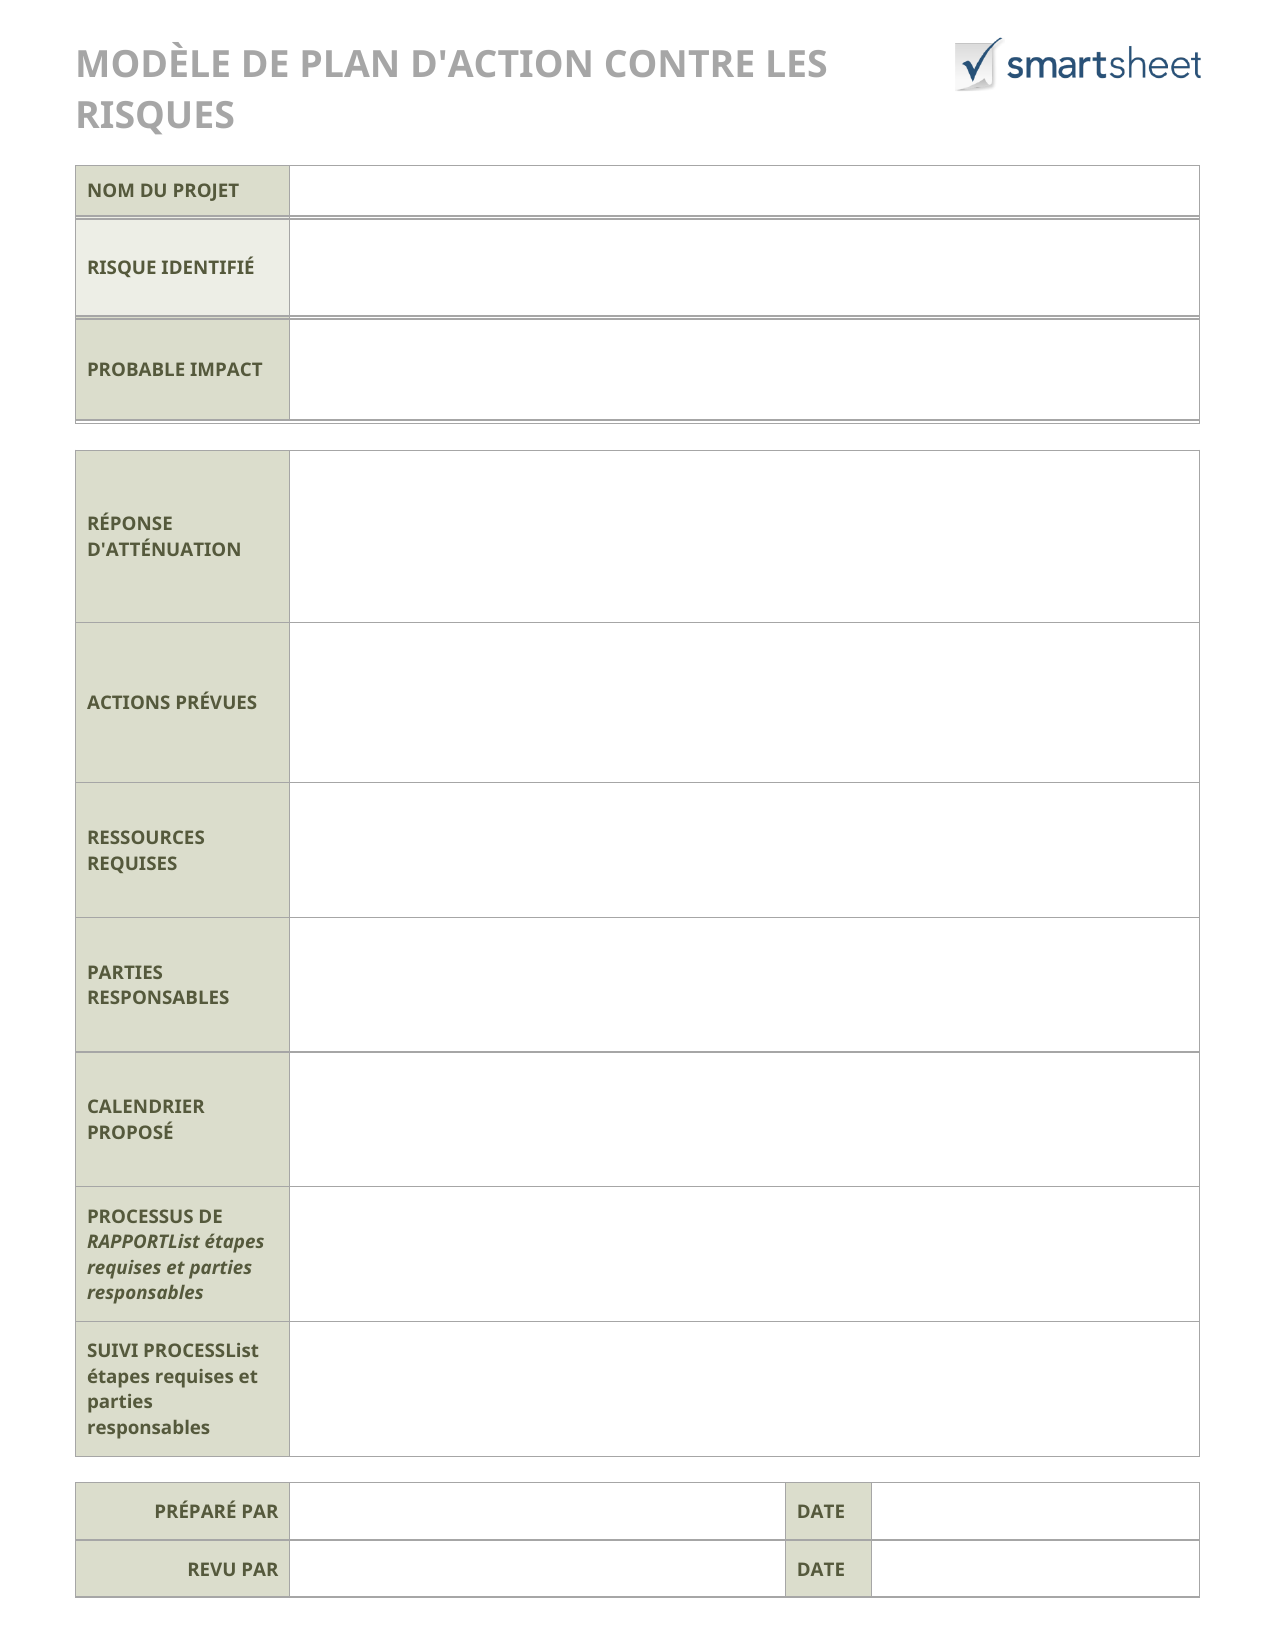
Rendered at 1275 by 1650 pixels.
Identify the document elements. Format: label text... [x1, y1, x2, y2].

table_header [872, 1483, 1199, 1539]
table_cell RISQUE IDENTIFIÉ [76, 220, 289, 315]
table_cell [290, 1053, 1199, 1186]
table_cell DATE [786, 1541, 871, 1596]
table_cell [290, 220, 1199, 315]
table_header PRÉPARÉ PAR [76, 1483, 289, 1539]
picture [953, 37, 1201, 91]
table_cell [290, 1322, 1199, 1456]
table_cell ACTIONS PRÉVUES [76, 623, 289, 782]
table_cell [290, 783, 1199, 917]
table_header [290, 1483, 785, 1539]
text MODÈLE DE PLAN D'ACTION CONTRE LES RISQUES [75, 37, 1200, 139]
table_header RÉPONSE D'ATTÉNUATION [76, 451, 289, 622]
table_cell RESSOURCES REQUISES [76, 783, 289, 917]
table_cell PROBABLE IMPACT [76, 320, 289, 419]
table_header [290, 451, 1199, 622]
table_cell [290, 1541, 785, 1596]
table_cell SUIVI PROCESSList étapes requises et parties responsables [76, 1322, 289, 1456]
table_header NOM DU PROJET [76, 166, 289, 215]
table_cell PARTIES RESPONSABLES [76, 918, 289, 1051]
table_cell [290, 623, 1199, 782]
table_header [290, 166, 1199, 215]
table_cell CALENDRIER PROPOSÉ [76, 1053, 289, 1186]
table_header DATE [786, 1483, 871, 1539]
table_cell [290, 918, 1199, 1051]
table_cell REVU PAR [76, 1541, 289, 1596]
table_cell [872, 1541, 1199, 1596]
table_cell [290, 320, 1199, 419]
table_cell [290, 1187, 1199, 1321]
table_cell PROCESSUS DE RAPPORTList étapes requises et parties responsables [76, 1187, 289, 1321]
